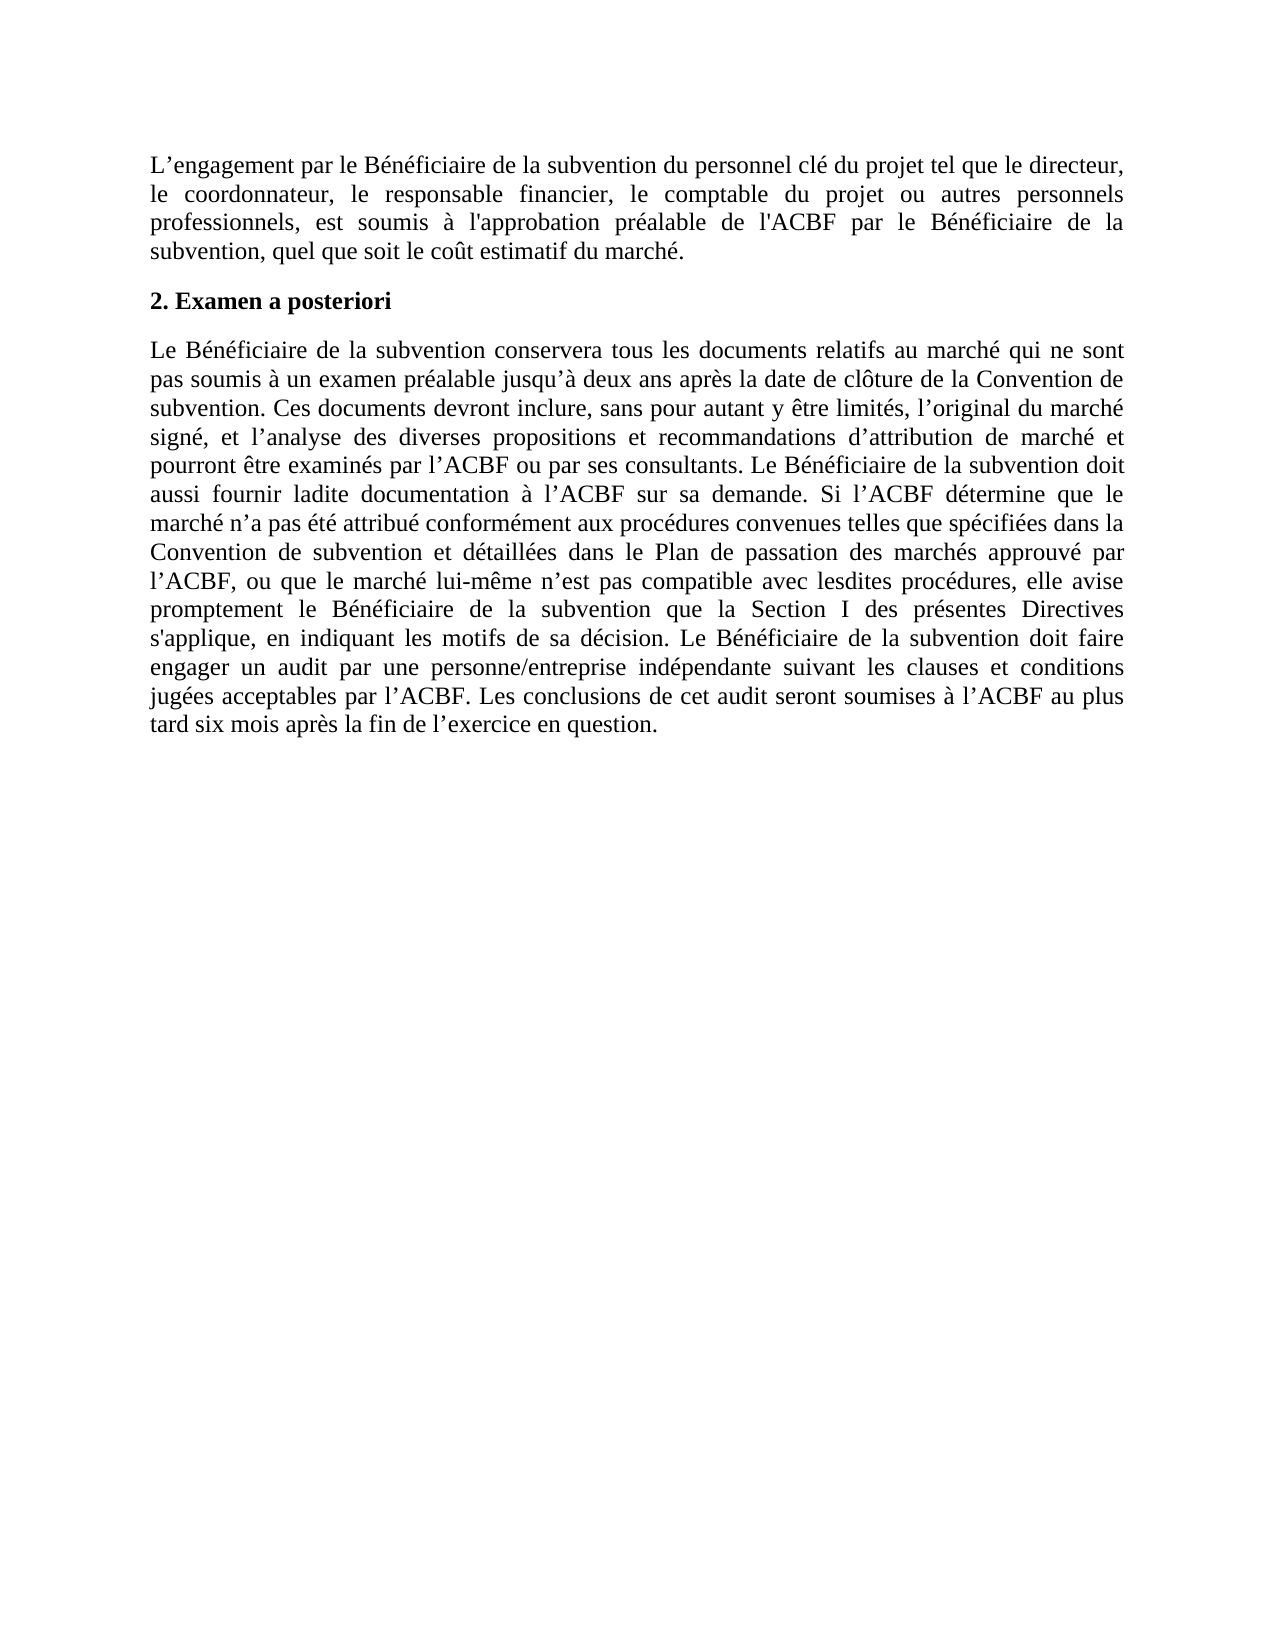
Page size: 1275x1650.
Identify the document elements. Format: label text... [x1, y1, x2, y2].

text L’engagement par le Bénéficiaire de la subvention du personnel clé du projet tel que le directeur, le coordonnateur, le responsable financier, le comptable du projet ou autres personnels professionnels, est soumis à l'approbation préalable de l'ACBF par le Bénéficiaire de la subvention, quel que soit le coût estimatif du marché. [150, 150, 1125, 265]
text 2. Examen a posteriori [150, 286, 1125, 314]
text Le Bénéficiaire de la subvention conservera tous les documents relatifs au marché qui ne sont pas soumis à un examen préalable jusqu’à deux ans après la date de clôture de la Convention de subvention. Ces documents devront inclure, sans pour autant y être limités, l’original du marché signé, et l’analyse des diverses propositions et recommandations d’attribution de marché et pourront être examinés par l’ACBF ou par ses consultants. Le Bénéficiaire de la subvention doit aussi fournir ladite documentation à l’ACBF sur sa demande. Si l’ACBF détermine que le marché n’a pas été attribué conformément aux procédures convenues telles que spécifiées dans la Convention de subvention et détaillées dans le Plan de passation des marchés approuvé par l’ACBF, ou que le marché lui-même n’est pas compatible avec lesdites procédures, elle avise promptement le Bénéficiaire de la subvention que la Section I des présentes Directives s'applique, en indiquant les motifs de sa décision. Le Bénéficiaire de la subvention doit faire engager un audit par une personne/entreprise indépendante suivant les clauses et conditions jugées acceptables par l’ACBF. Les conclusions de cet audit seront soumises à l’ACBF au plus tard six mois après la fin de l’exercice en question. [150, 335, 1125, 738]
